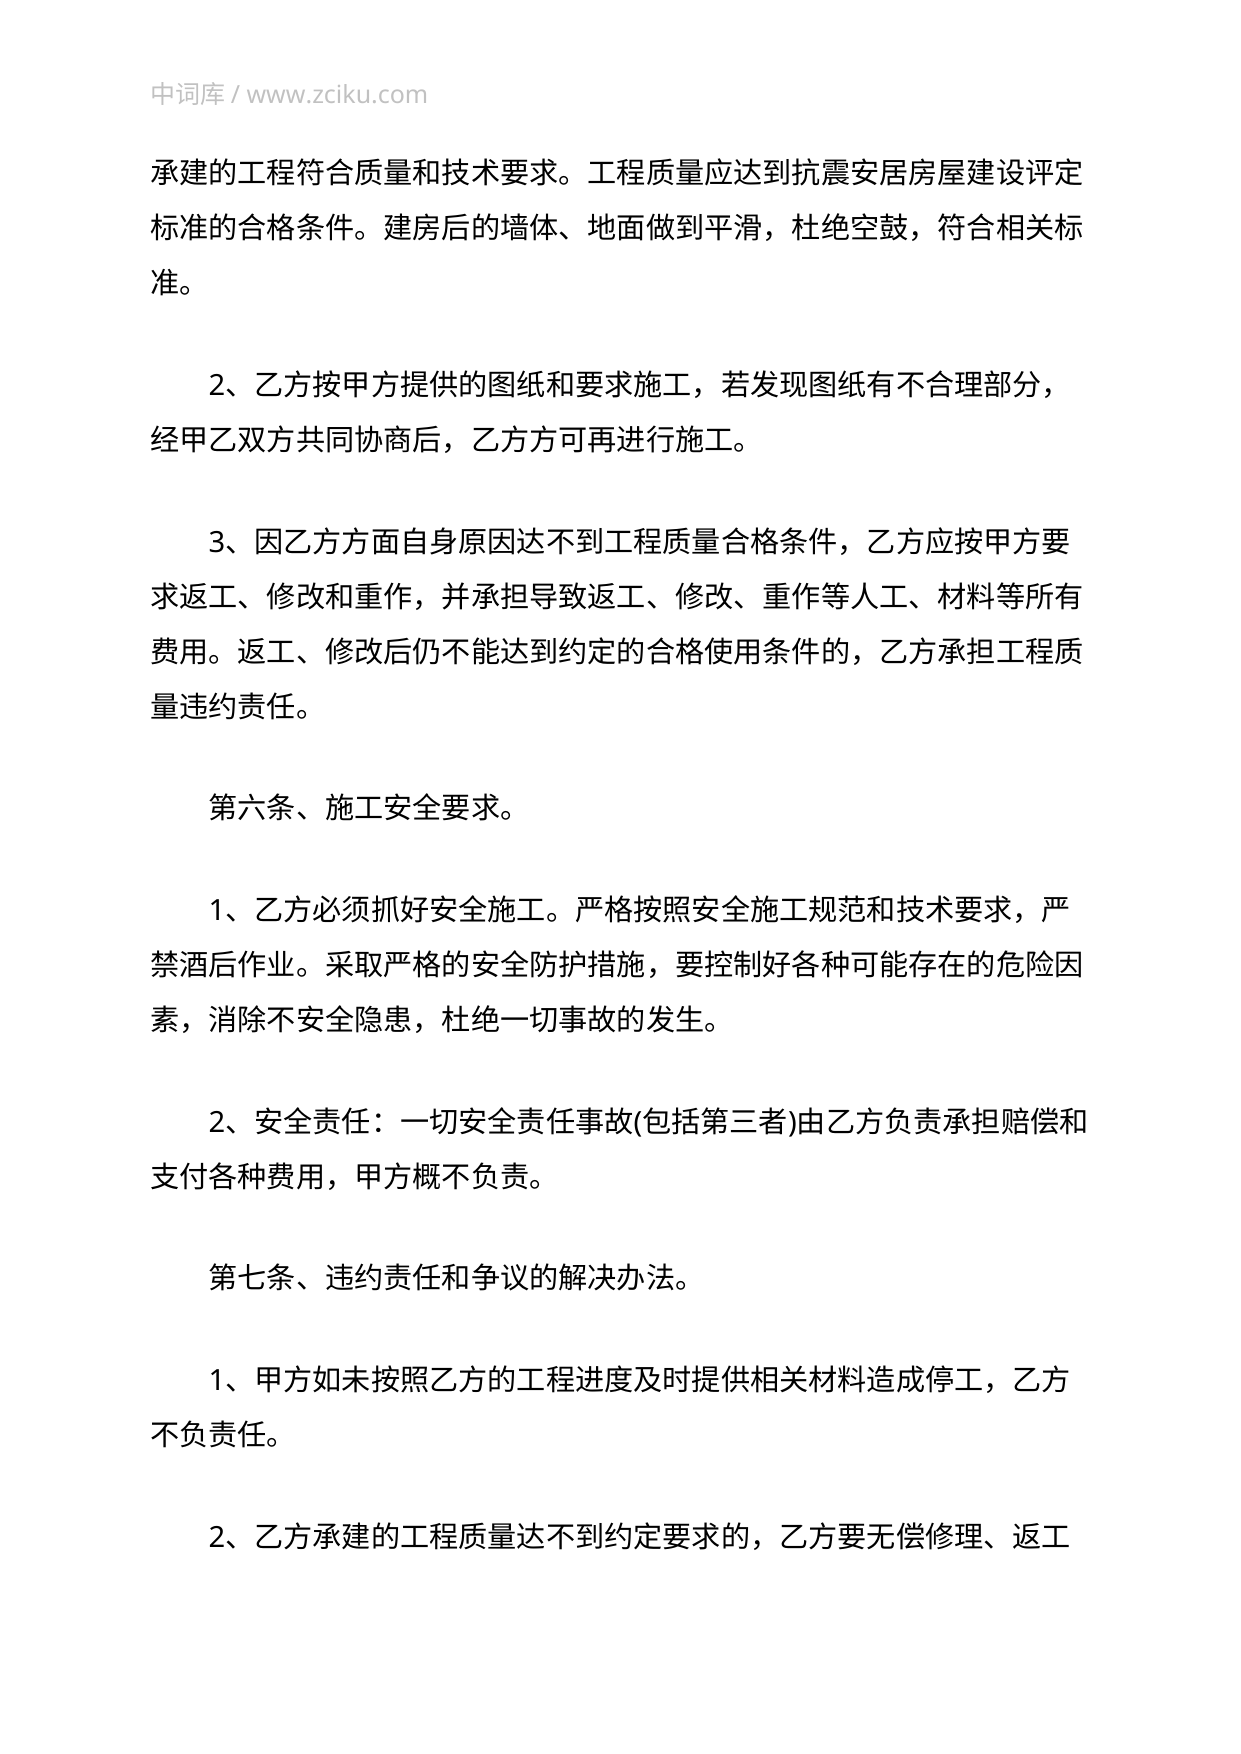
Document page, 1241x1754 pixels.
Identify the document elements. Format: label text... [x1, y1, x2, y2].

text 2、乙方按甲方提供的图纸和要求施工，若发现图纸有不合理部分，经甲乙双方共同协商后，乙方方可再进行施工。 [150, 362, 1090, 459]
text 第七条、违约责任和争议的解决办法。 [150, 1255, 1090, 1297]
text 1、乙方必须抓好安全施工。严格按照安全施工规范和技术要求，严禁酒后作业。采取严格的安全防护措施，要控制好各种可能存在的危险因素，消除不安全隐患，杜绝一切事故的发生。 [150, 887, 1090, 1039]
text 2、安全责任：一切安全责任事故(包括第三者)由乙方负责承担赔偿和支付各种费用，甲方概不负责。 [150, 1098, 1090, 1196]
text 1、甲方如未按照乙方的工程进度及时提供相关材料造成停工，乙方不负责任。 [150, 1357, 1090, 1454]
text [150, 1514, 1090, 1556]
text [150, 150, 1090, 302]
text 第六条、施工安全要求。 [150, 785, 1090, 827]
text 3、因乙方方面自身原因达不到工程质量合格条件，乙方应按甲方要求返工、修改和重作，并承担导致返工、修改、重作等人工、材料等所有费用。返工、修改后仍不能达到约定的合格使用条件的，乙方承担工程质量违约责任。 [150, 518, 1090, 725]
